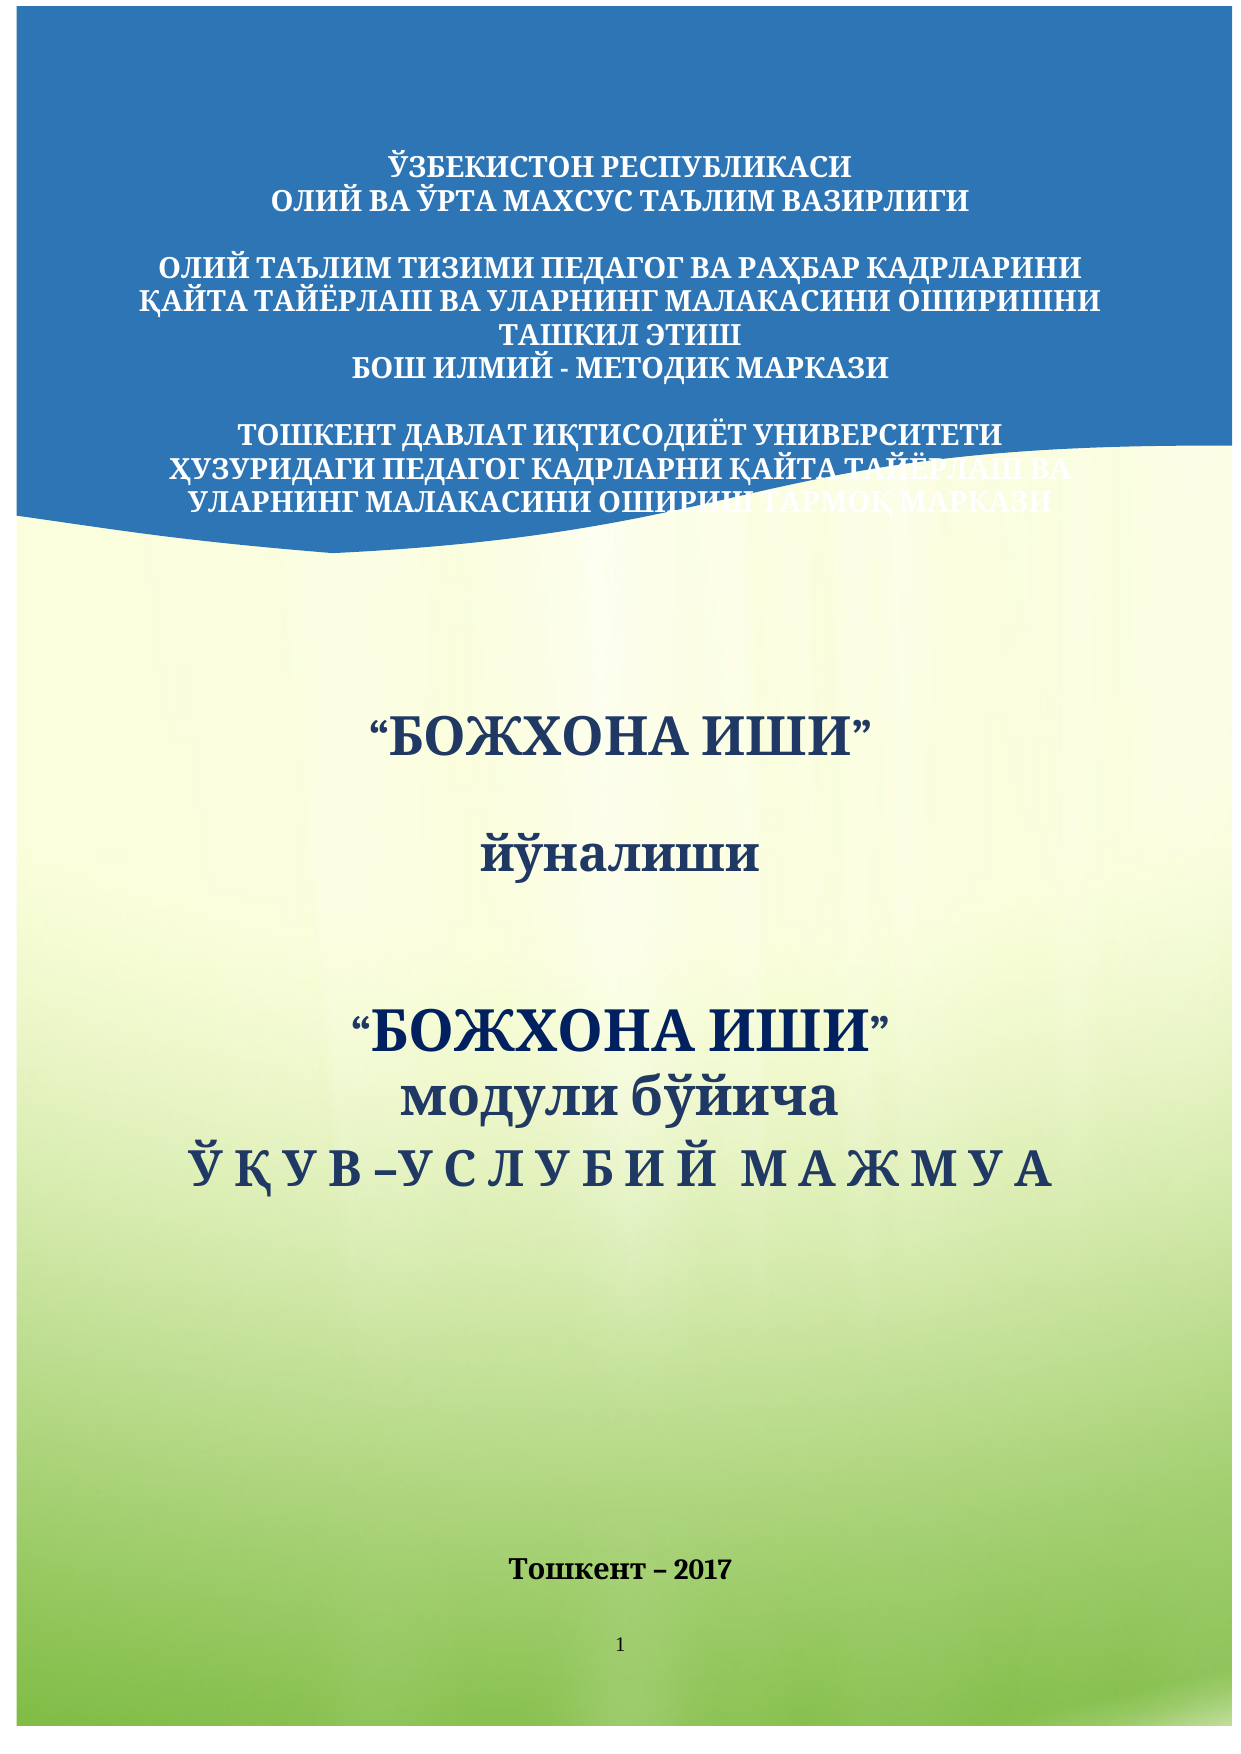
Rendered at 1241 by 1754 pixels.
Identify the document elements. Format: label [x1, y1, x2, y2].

picture [936, 460, 941, 469]
picture [728, 498, 734, 510]
picture [16, 446, 1232, 1726]
picture [739, 495, 745, 510]
